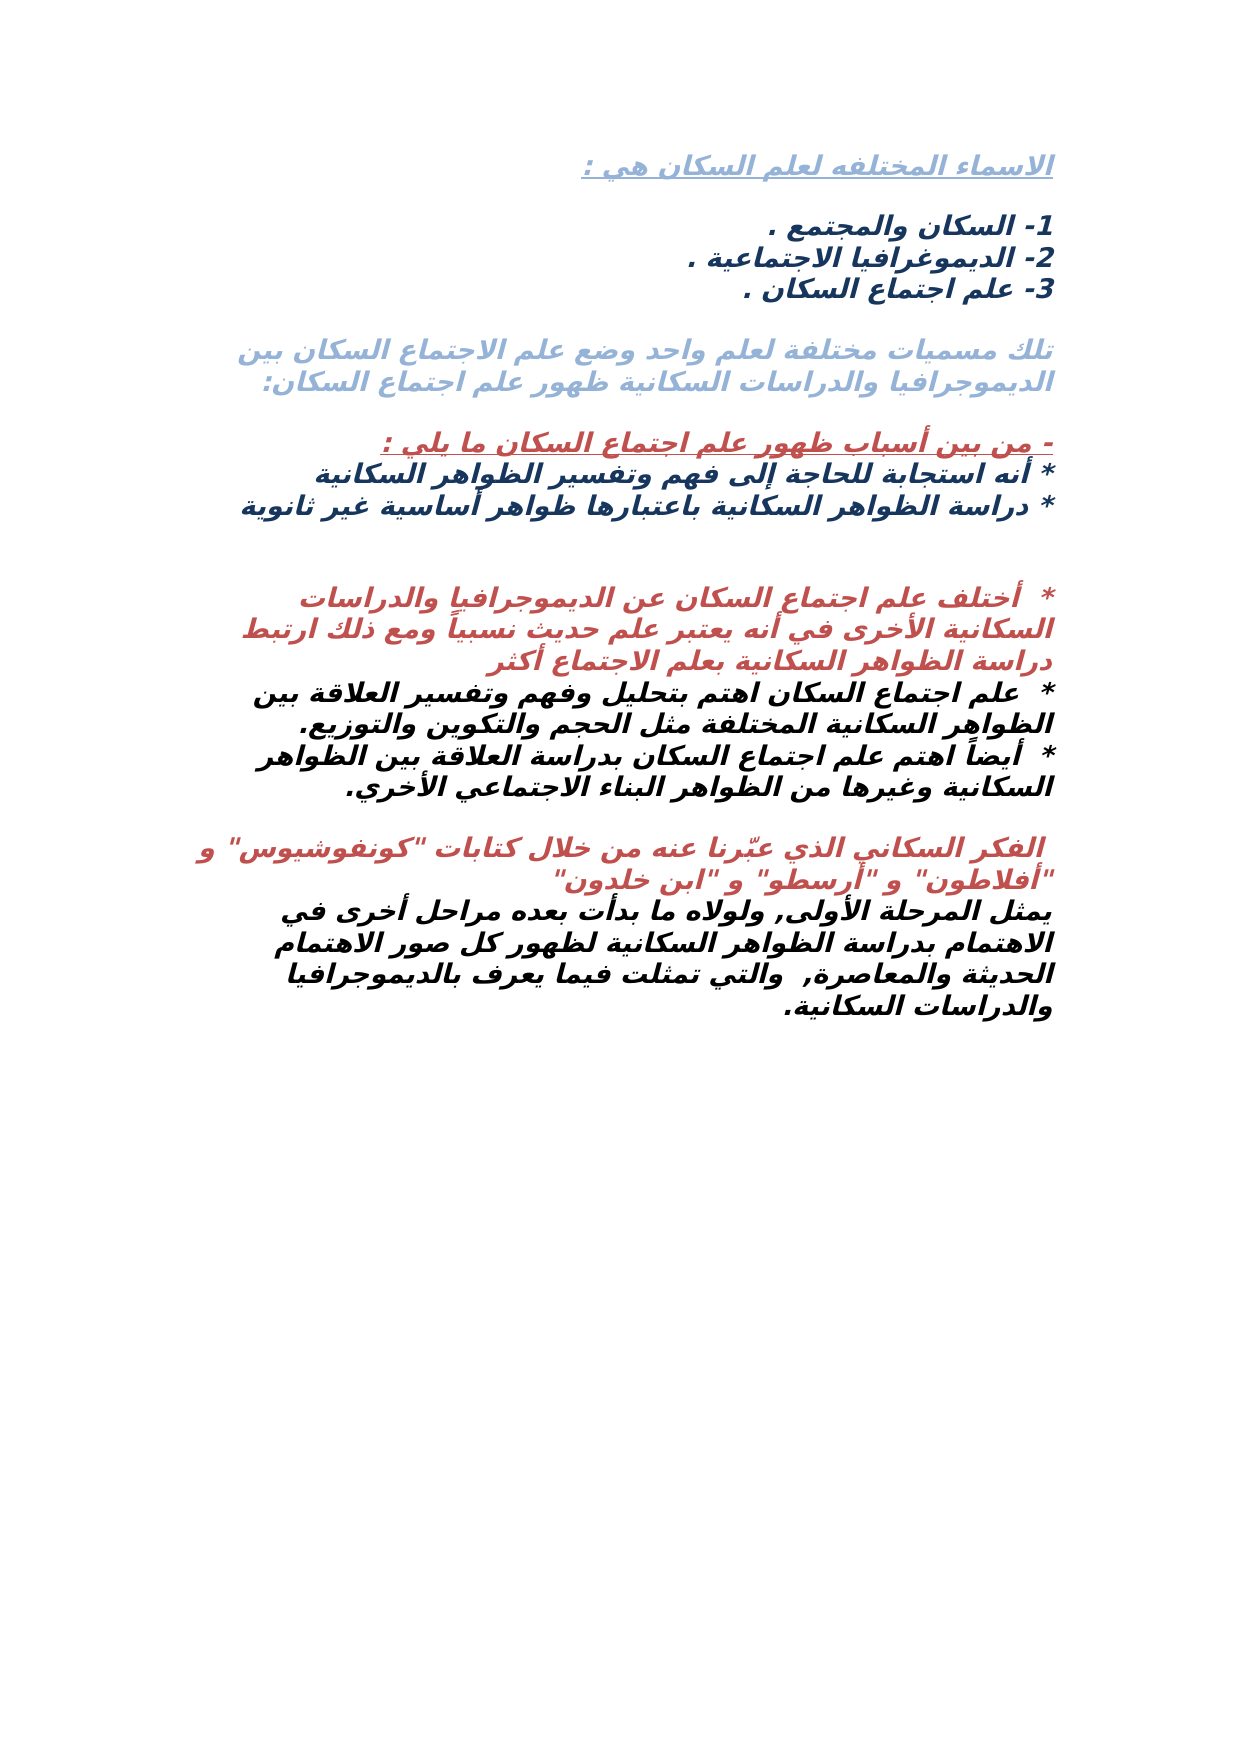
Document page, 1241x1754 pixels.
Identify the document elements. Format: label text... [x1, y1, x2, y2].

text 1- السكان والمجتمع . 2- الديموغرافيا الاجتماعية . 3- علم اجتماع السكان . [187, 211, 1053, 305]
text - من بين أسباب ظهور علم اجتماع السكان ما يلي : * أنه استجابة للحاجة إلى فهم وتفسير الظواهر السكانية * دراسة الظواهر السكانية باعتبارها ظواهر أساسية غير ثانوية [187, 427, 1053, 522]
text الفكر السكاني الذي عبّرنا عنه من خلال كتابات "كونفوشيوس" و "أفلاطون" و "أرسطو" و "ابن خلدون" يمثل المرحلة الأولى, ولولاه ما بدأت بعده مراحل أخرى في الاهتمام بدراسة الظواهر السكانية لظهور كل صور الاهتمام الحديثة والمعاصرة, والتي تمثلت فيما يعرف بالديموجرافيا والدراسات السكانية. [187, 832, 1053, 1022]
text الاسماء المختلفه لعلم السكان هي : [187, 150, 1053, 182]
text * أختلف علم اجتماع السكان عن الديموجرافيا والدراسات السكانية الأخرى في أنه يعتبر علم حديث نسبياً ومع ذلك ارتبط دراسة الظواهر السكانية بعلم الاجتماع أكثر * علم اجتماع السكان اهتم بتحليل وفهم وتفسير العلاقة بين الظواهر السكانية المختلفة مثل الحجم والتكوين والتوزيع. * أيضاً اهتم علم اجتماع السكان بدراسة العلاقة بين الظواهر السكانية وغيرها من الظواهر البناء الاجتماعي الأخري. [187, 551, 1053, 803]
text تلك مسميات مختلفة لعلم واحد وضع علم الاجتماع السكان بين الديموجرافيا والدراسات السكانية ظهور علم اجتماع السكان: [187, 334, 1053, 398]
